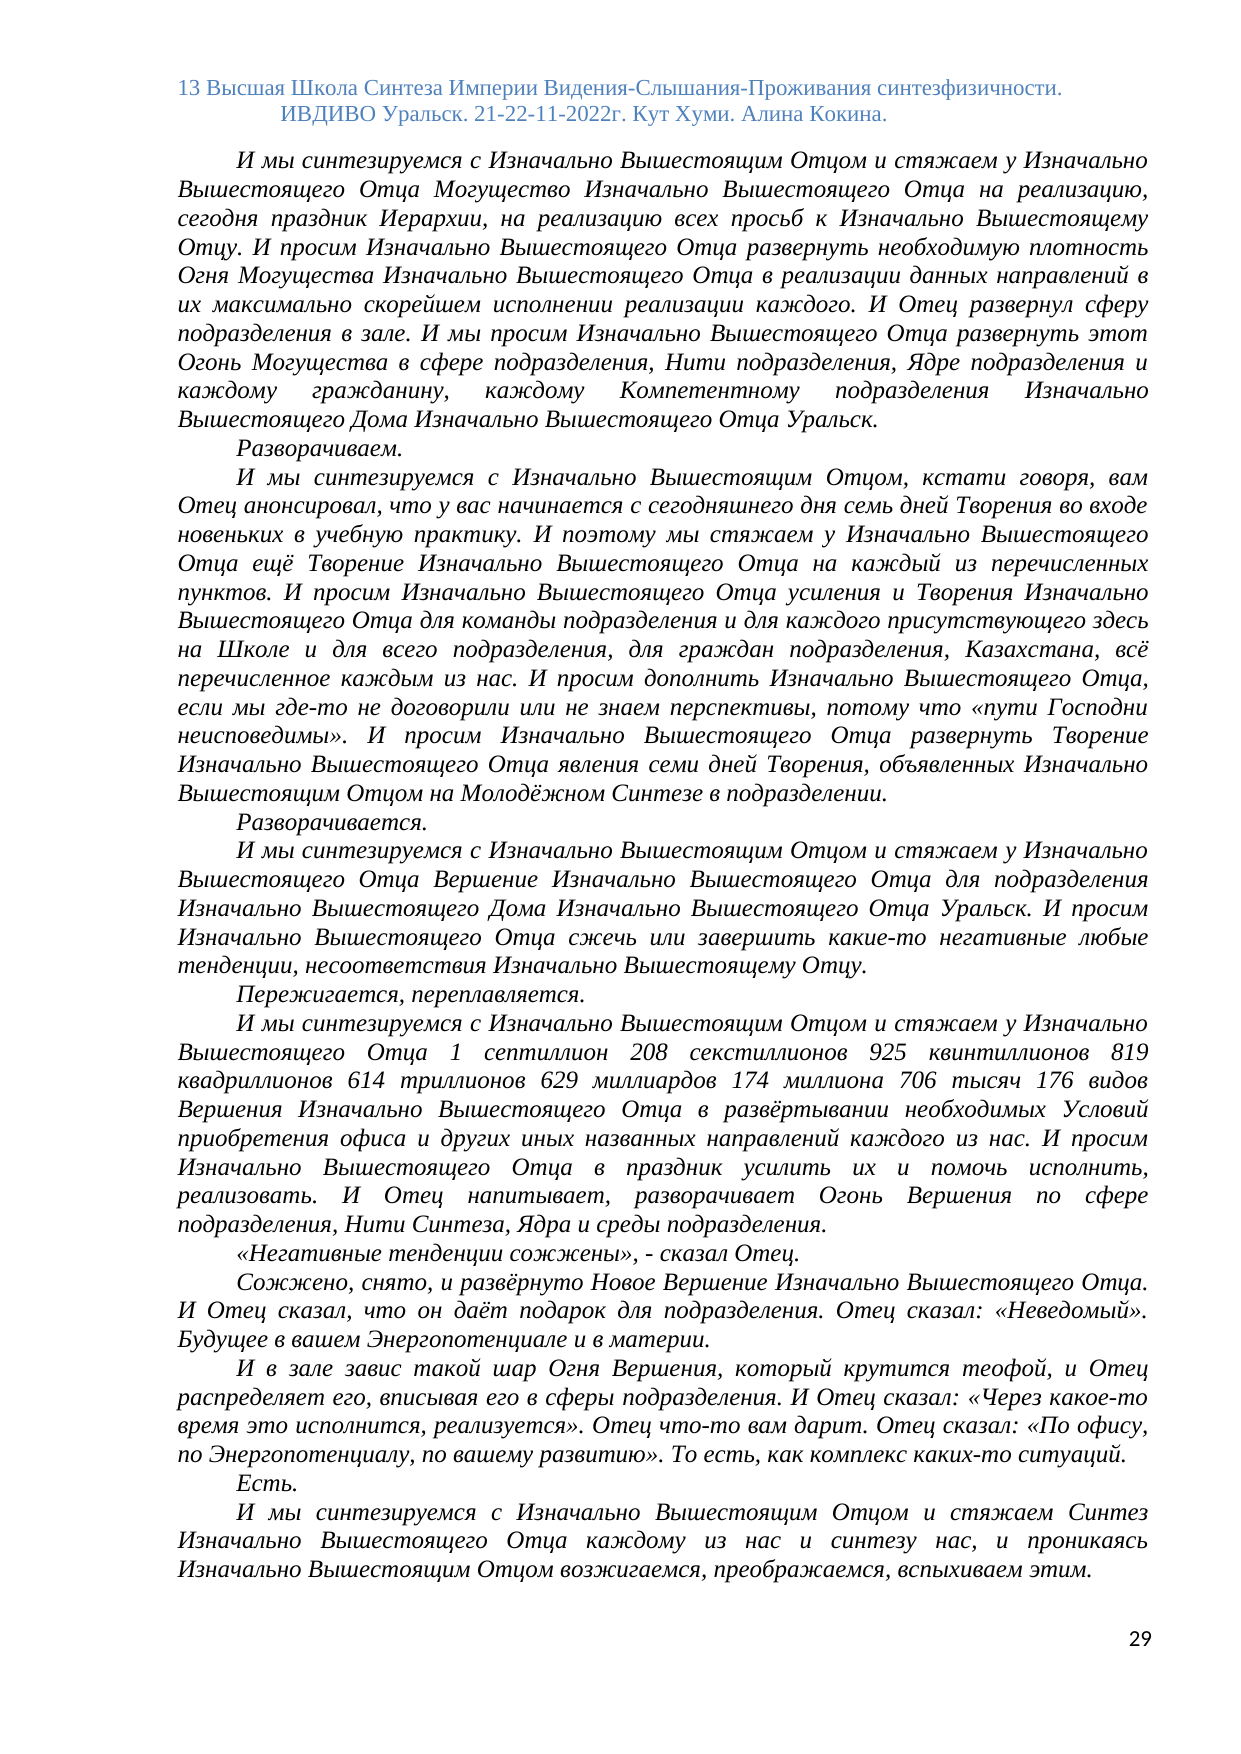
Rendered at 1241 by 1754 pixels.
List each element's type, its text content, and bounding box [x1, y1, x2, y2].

text Разворачиваем. [177, 433, 1152, 462]
text «Негативные тенденции сожжены», - сказал Отец. [177, 1238, 1152, 1267]
text И мы синтезируемся с Изначально Вышестоящим Отцом, кстати говоря, вам Отец анонсировал, что у вас начинается с сегодняшнего дня семь дней Творения во входе новеньких в учебную практику. И поэтому мы стяжаем у Изначально Вышестоящего Отца ещё Творение Изначально Вышестоящего Отца на каждый из перечисленных пунктов. И просим Изначально Вышестоящего Отца усиления и Творения Изначально Вышестоящего Отца для команды подразделения и для каждого присутствующего здесь на Школе и для всего подразделения, для граждан подразделения, Казахстана, всё перечисленное каждым из нас. И просим дополнить Изначально Вышестоящего Отца, если мы где-то не договорили или не знаем перспективы, потому что «пути Господни неисповедимы». И просим Изначально Вышестоящего Отца развернуть Творение Изначально Вышестоящего Отца явления семи дней Творения, объявленных Изначально Вышестоящим Отцом на Молодёжном Синтезе в подразделении. [177, 462, 1152, 807]
text И мы синтезируемся с Изначально Вышестоящим Отцом и стяжаем у Изначально Вышестоящего Отца 1 септиллион 208 секстиллионов 925 квинтиллионов 819 квадриллионов 614 триллионов 629 миллиардов 174 миллиона 706 тысяч 176 видов Вершения Изначально Вышестоящего Отца в развёртывании необходимых Условий приобретения офиса и других иных названных направлений каждого из нас. И просим Изначально Вышестоящего Отца в праздник усилить их и помочь исполнить, реализовать. И Отец напитывает, разворачивает Огонь Вершения по сфере подразделения, Нити Синтеза, Ядра и среды подразделения. [177, 1008, 1152, 1238]
text Сожжено, снято, и развёрнуто Новое Вершение Изначально Вышестоящего Отца. И Отец сказал, что он даёт подарок для подразделения. Отец сказал: «Неведомый». Будущее в вашем Энергопотенциале и в материи. [177, 1267, 1152, 1353]
text И мы синтезируемся с Изначально Вышестоящим Отцом и стяжаем у Изначально Вышестоящего Отца Могущество Изначально Вышестоящего Отца на реализацию, сегодня праздник Иерархии, на реализацию всех просьб к Изначально Вышестоящему Отцу. И просим Изначально Вышестоящего Отца развернуть необходимую плотность Огня Могущества Изначально Вышестоящего Отца в реализации данных направлений в их максимально скорейшем исполнении реализации каждого. И Отец развернул сферу подразделения в зале. И мы просим Изначально Вышестоящего Отца развернуть этот Огонь Могущества в сфере подразделения, Нити подразделения, Ядре подразделения и каждому гражданину, каждому Компетентному подразделения Изначально Вышестоящего Дома Изначально Вышестоящего Отца Уральск. [177, 146, 1152, 433]
text Пережигается, переплавляется. [177, 979, 1152, 1008]
text И мы синтезируемся с Изначально Вышестоящим Отцом и стяжаем Синтез Изначально Вышестоящего Отца каждому из нас и синтезу нас, и проникаясь Изначально Вышестоящим Отцом возжигаемся, преображаемся, вспыхиваем этим. [177, 1497, 1152, 1583]
text И в зале завис такой шар Огня Вершения, который крутится теофой, и Отец распределяет его, вписывая его в сферы подразделения. И Отец сказал: «Через какое-то время это исполнится, реализуется». Отец что-то вам дарит. Отец сказал: «По офису, по Энергопотенциалу, по вашему развитию». То есть, как комплекс каких-то ситуаций. [177, 1353, 1152, 1468]
text И мы синтезируемся с Изначально Вышестоящим Отцом и стяжаем у Изначально Вышестоящего Отца Вершение Изначально Вышестоящего Отца для подразделения Изначально Вышестоящего Дома Изначально Вышестоящего Отца Уральск. И просим Изначально Вышестоящего Отца сжечь или завершить какие-то негативные любые тенденции, несоответствия Изначально Вышестоящему Отцу. [177, 836, 1152, 979]
text Есть. [177, 1468, 1152, 1497]
text Разворачивается. [177, 807, 1152, 836]
